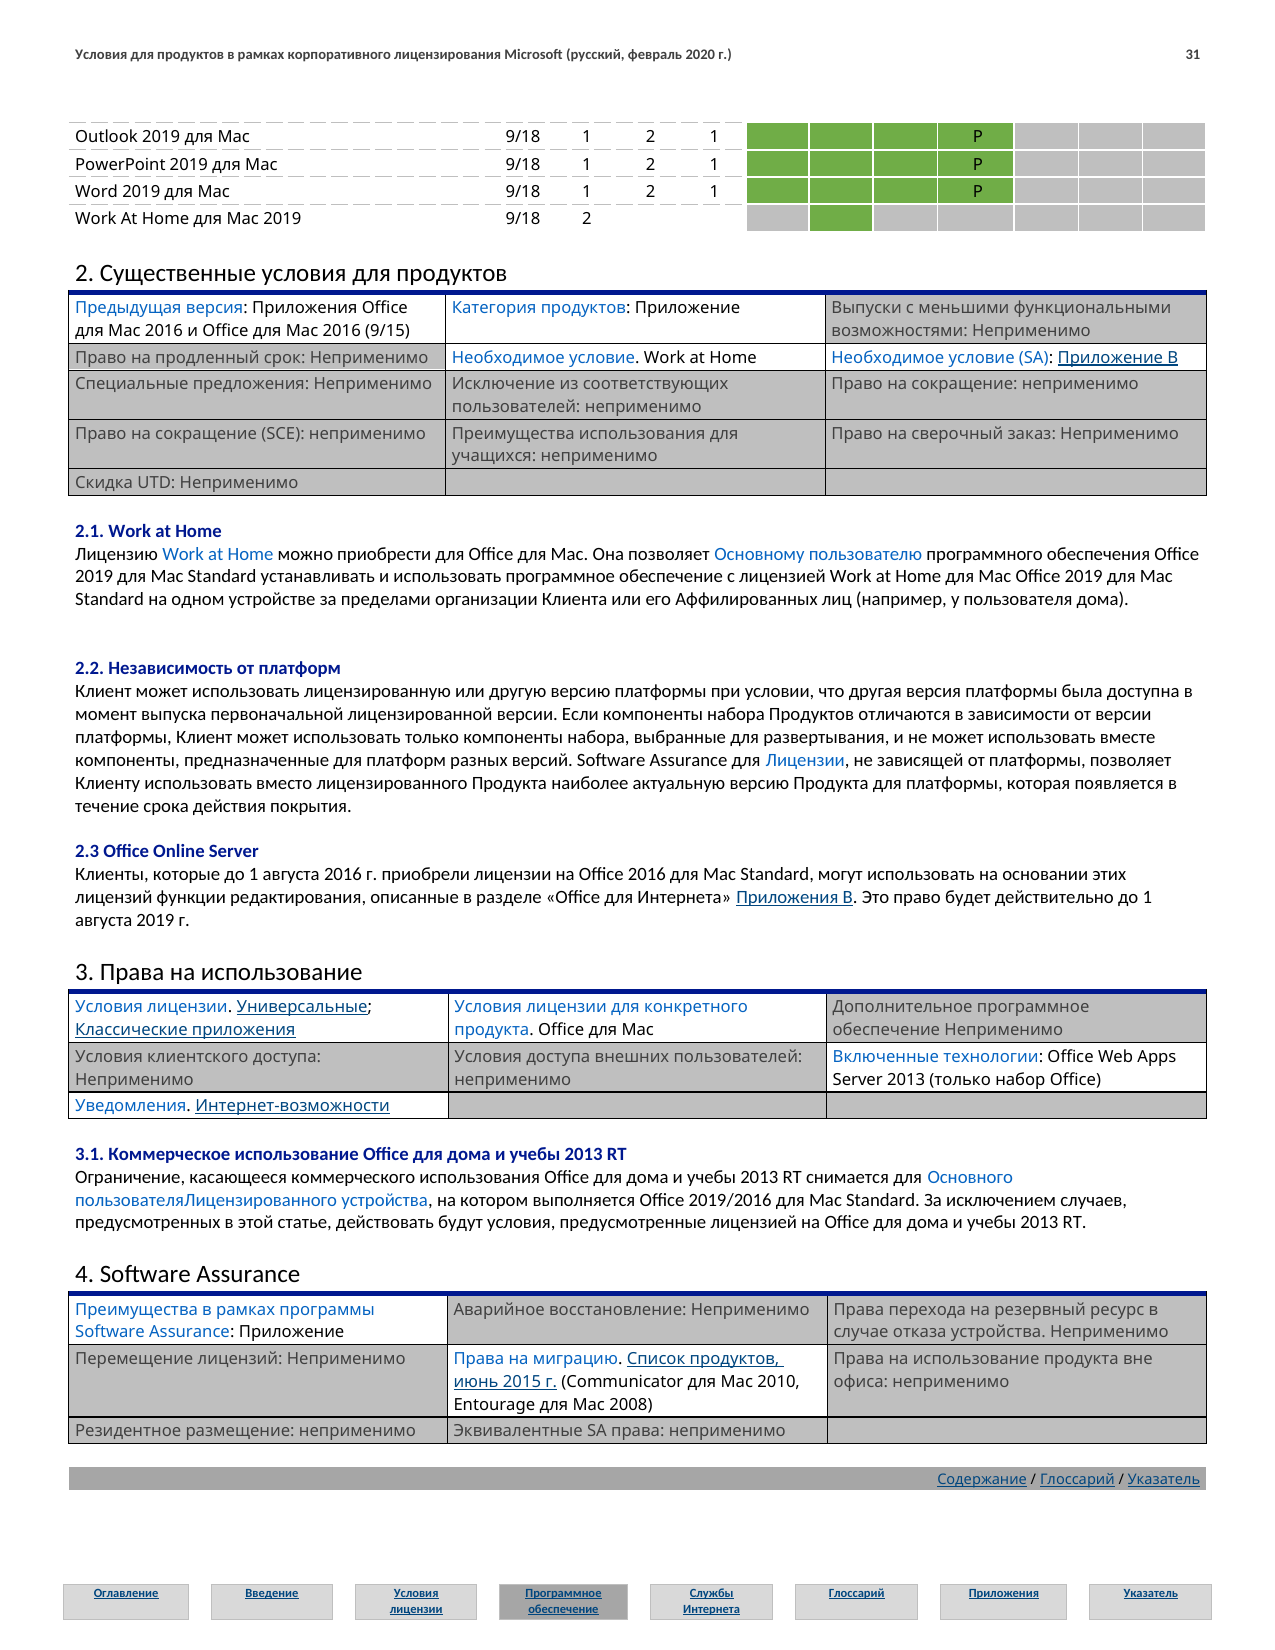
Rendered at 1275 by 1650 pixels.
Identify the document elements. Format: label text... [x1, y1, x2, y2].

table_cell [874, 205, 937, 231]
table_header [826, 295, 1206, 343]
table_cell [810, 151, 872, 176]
list 3. Права на использование [75, 956, 1200, 987]
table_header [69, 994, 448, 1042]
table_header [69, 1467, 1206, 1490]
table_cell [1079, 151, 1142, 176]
subtitle 2.3 Office Online Server [75, 840, 1200, 863]
list Лицензию Work at Home можно приобрести для Office для Mac. Она позволяет Основному пользователю программного обеспечения Office 2019 для Mac Standard устанавливать и использовать программное обеспечение с лицензией Work at Home для Mac Office 2019 для Mac Standard на одном устройстве за пределами организации Клиента или его Аффилированных лиц (например, у пользователя дома). [75, 542, 1200, 611]
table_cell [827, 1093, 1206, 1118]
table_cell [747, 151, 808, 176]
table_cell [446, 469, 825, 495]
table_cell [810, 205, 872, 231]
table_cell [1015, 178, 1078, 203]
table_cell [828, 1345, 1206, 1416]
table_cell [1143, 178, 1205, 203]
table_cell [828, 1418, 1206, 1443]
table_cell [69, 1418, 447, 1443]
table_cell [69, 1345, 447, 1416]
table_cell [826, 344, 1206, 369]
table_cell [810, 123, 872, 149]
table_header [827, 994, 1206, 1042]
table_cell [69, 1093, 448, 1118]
list Клиент может использовать лицензированную или другую версию платформы при условии, что другая версия платформы была доступна в момент выпуска первоначальной лицензированной версии. Если компоненты набора Продуктов отличаются в зависимости от версии платформы, Клиент может использовать только компоненты набора, выбранные для развертывания, и не может использовать вместе компоненты, предназначенные для платформ разных версий. Software Assurance для Лицензии, не зависящей от платформы, позволяет Клиенту использовать вместо лицензированного Продукта наиболее актуальную версию Продукта для платформы, которая появляется в течение срока действия покрытия. [75, 679, 1200, 817]
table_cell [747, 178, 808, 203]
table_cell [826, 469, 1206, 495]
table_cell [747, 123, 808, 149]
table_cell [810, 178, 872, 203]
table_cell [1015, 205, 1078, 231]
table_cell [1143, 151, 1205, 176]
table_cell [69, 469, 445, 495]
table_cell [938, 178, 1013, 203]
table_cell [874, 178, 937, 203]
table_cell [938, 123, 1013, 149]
subtitle 3.1. Коммерческое использование Office для дома и учебы 2013 RT [75, 1142, 1200, 1165]
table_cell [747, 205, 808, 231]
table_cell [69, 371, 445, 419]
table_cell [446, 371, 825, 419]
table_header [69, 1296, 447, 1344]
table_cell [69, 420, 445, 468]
list 4. Software Assurance [75, 1259, 1200, 1289]
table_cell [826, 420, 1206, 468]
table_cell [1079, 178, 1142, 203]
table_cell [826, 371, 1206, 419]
subtitle 2.2. Независимость от платформ [75, 656, 1200, 679]
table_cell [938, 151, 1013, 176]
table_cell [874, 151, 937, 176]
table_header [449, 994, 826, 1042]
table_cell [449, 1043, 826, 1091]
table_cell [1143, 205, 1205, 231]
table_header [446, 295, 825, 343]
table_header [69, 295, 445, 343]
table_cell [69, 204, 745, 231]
list Ограничение, касающееся коммерческого использования Office для дома и учебы 2013 RT снимается для Основного пользователяЛицензированного устройства, на котором выполняется Office 2019/2016 для Mac Standard. За исключением случаев, предусмотренных в этой статье, действовать будут условия, предусмотренные лицензией на Office для дома и учебы 2013 RT. [75, 1165, 1200, 1234]
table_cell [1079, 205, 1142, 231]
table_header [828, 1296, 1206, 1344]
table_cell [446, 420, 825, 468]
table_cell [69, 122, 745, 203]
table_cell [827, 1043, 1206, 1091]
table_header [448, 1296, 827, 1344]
subtitle 2.1. Work at Home [75, 519, 1200, 542]
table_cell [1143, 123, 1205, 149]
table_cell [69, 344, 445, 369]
list Клиенты, которые до 1 августа 2016 г. приобрели лицензии на Office 2016 для Mac Standard, могут использовать на основании этих лицензий функции редактирования, описанные в разделе «Office для Интернета» Приложения B. Это право будет действительно до 1 августа 2019 г. [75, 863, 1200, 931]
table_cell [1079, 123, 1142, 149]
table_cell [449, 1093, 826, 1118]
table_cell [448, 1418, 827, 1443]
list 2. Существенные условия для продуктов [75, 257, 1200, 288]
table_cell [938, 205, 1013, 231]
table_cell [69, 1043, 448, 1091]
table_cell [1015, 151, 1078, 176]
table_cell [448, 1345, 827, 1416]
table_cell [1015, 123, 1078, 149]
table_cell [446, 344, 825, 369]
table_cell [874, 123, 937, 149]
